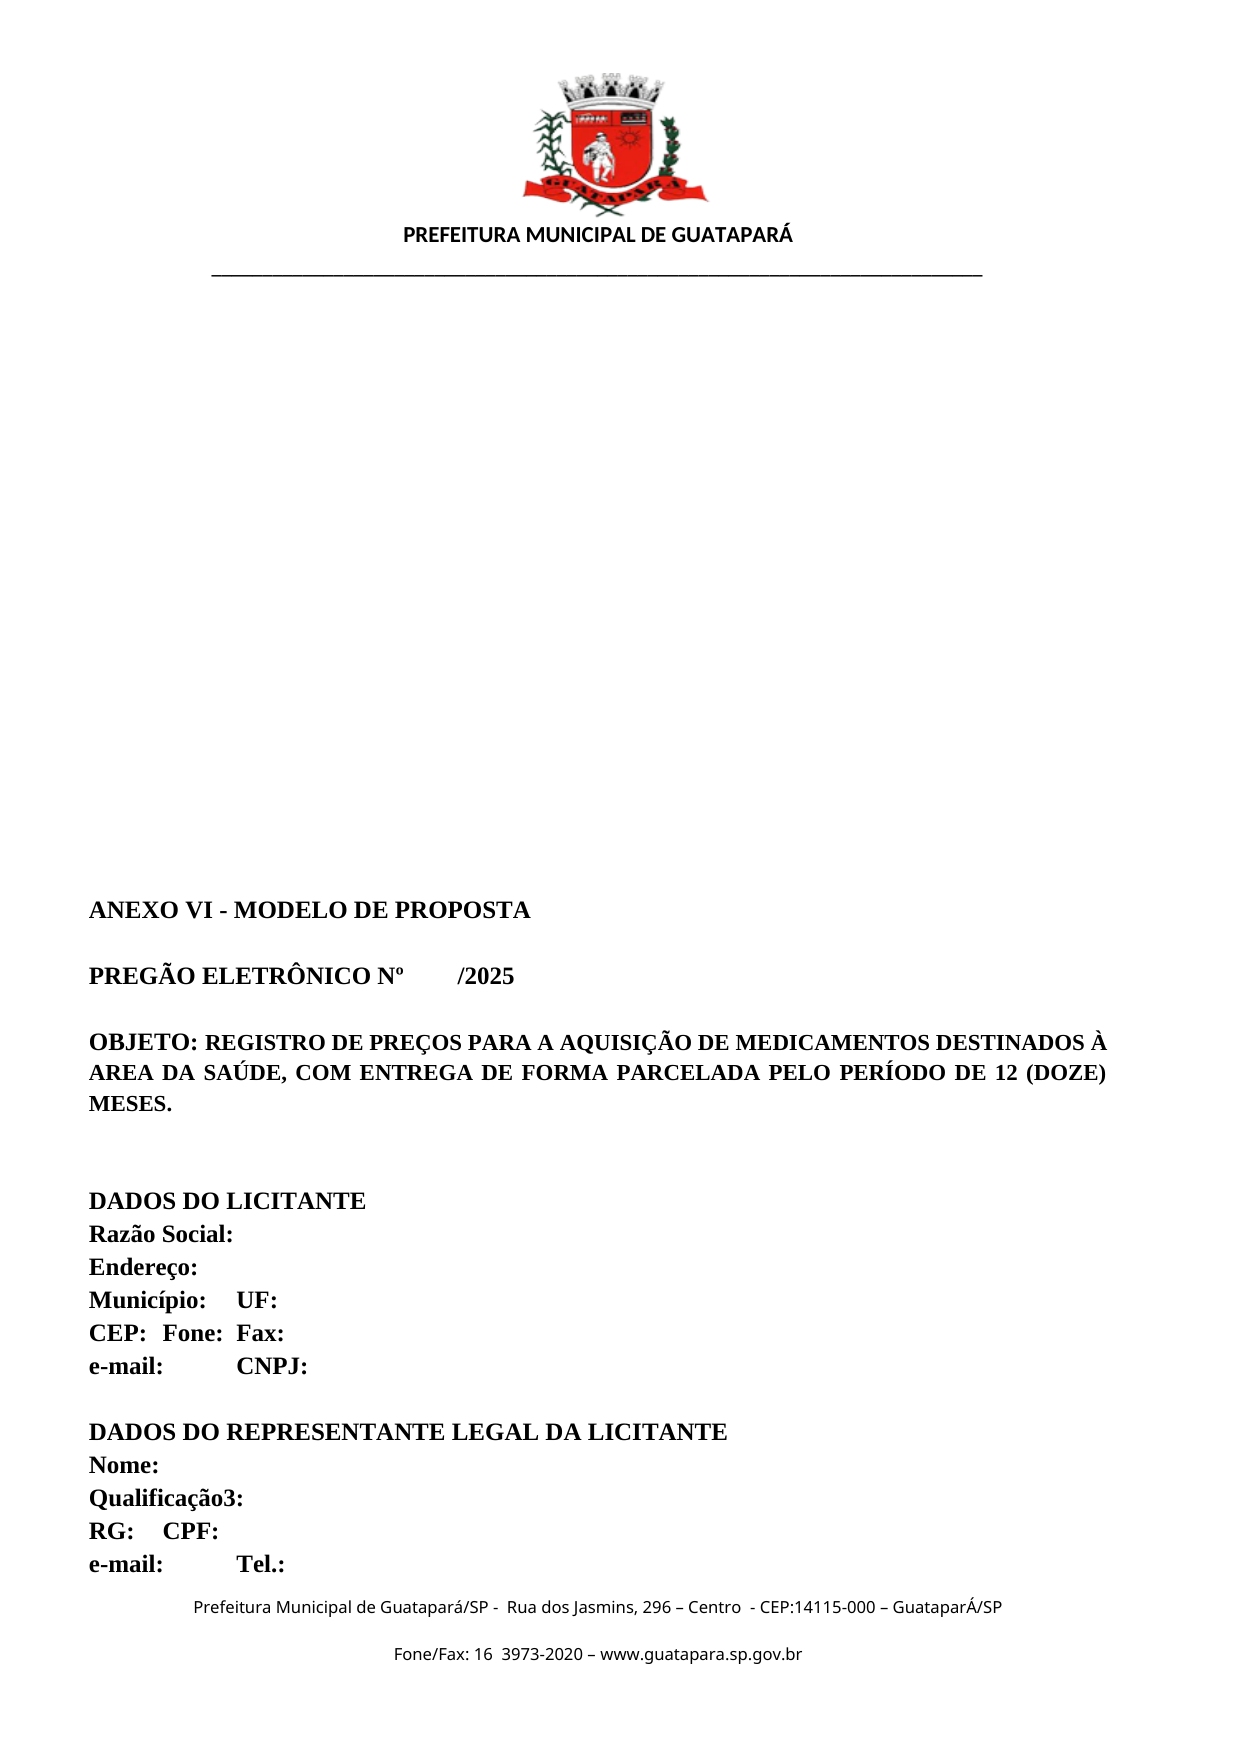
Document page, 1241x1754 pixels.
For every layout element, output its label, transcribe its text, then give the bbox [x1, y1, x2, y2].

text ANEXO VI - MODELO DE PROPOSTA [89, 895, 1107, 923]
picture [512, 73, 712, 221]
text DADOS DO REPRESENTANTE LEGAL DA LICITANTE [89, 1417, 1107, 1446]
text PREGÃO ELETRÔNICO Nº /2025 [89, 961, 1107, 989]
text Município: UF: [89, 1285, 1107, 1314]
text CEP: Fone: Fax: [89, 1318, 1107, 1347]
text RG: CPF: [89, 1516, 1107, 1545]
text Qualificação3: [89, 1483, 1107, 1512]
text Razão Social: [89, 1219, 1107, 1248]
text DADOS DO LICITANTE [89, 1186, 1107, 1215]
text e-mail: Tel.: [89, 1549, 1107, 1578]
text e-mail: CNPJ: [89, 1351, 1107, 1380]
text Endereço: [89, 1252, 1107, 1281]
text OBJETO: REGISTRO DE PREÇOS PARA A AQUISIÇÃO DE MEDICAMENTOS DESTINADOS À AREA DA SAÚDE, COM ENTREGA DE FORMA PARCELADA PELO PERÍODO DE 12 (DOZE) MESES. [89, 1027, 1107, 1116]
text Nome: [89, 1450, 1107, 1479]
